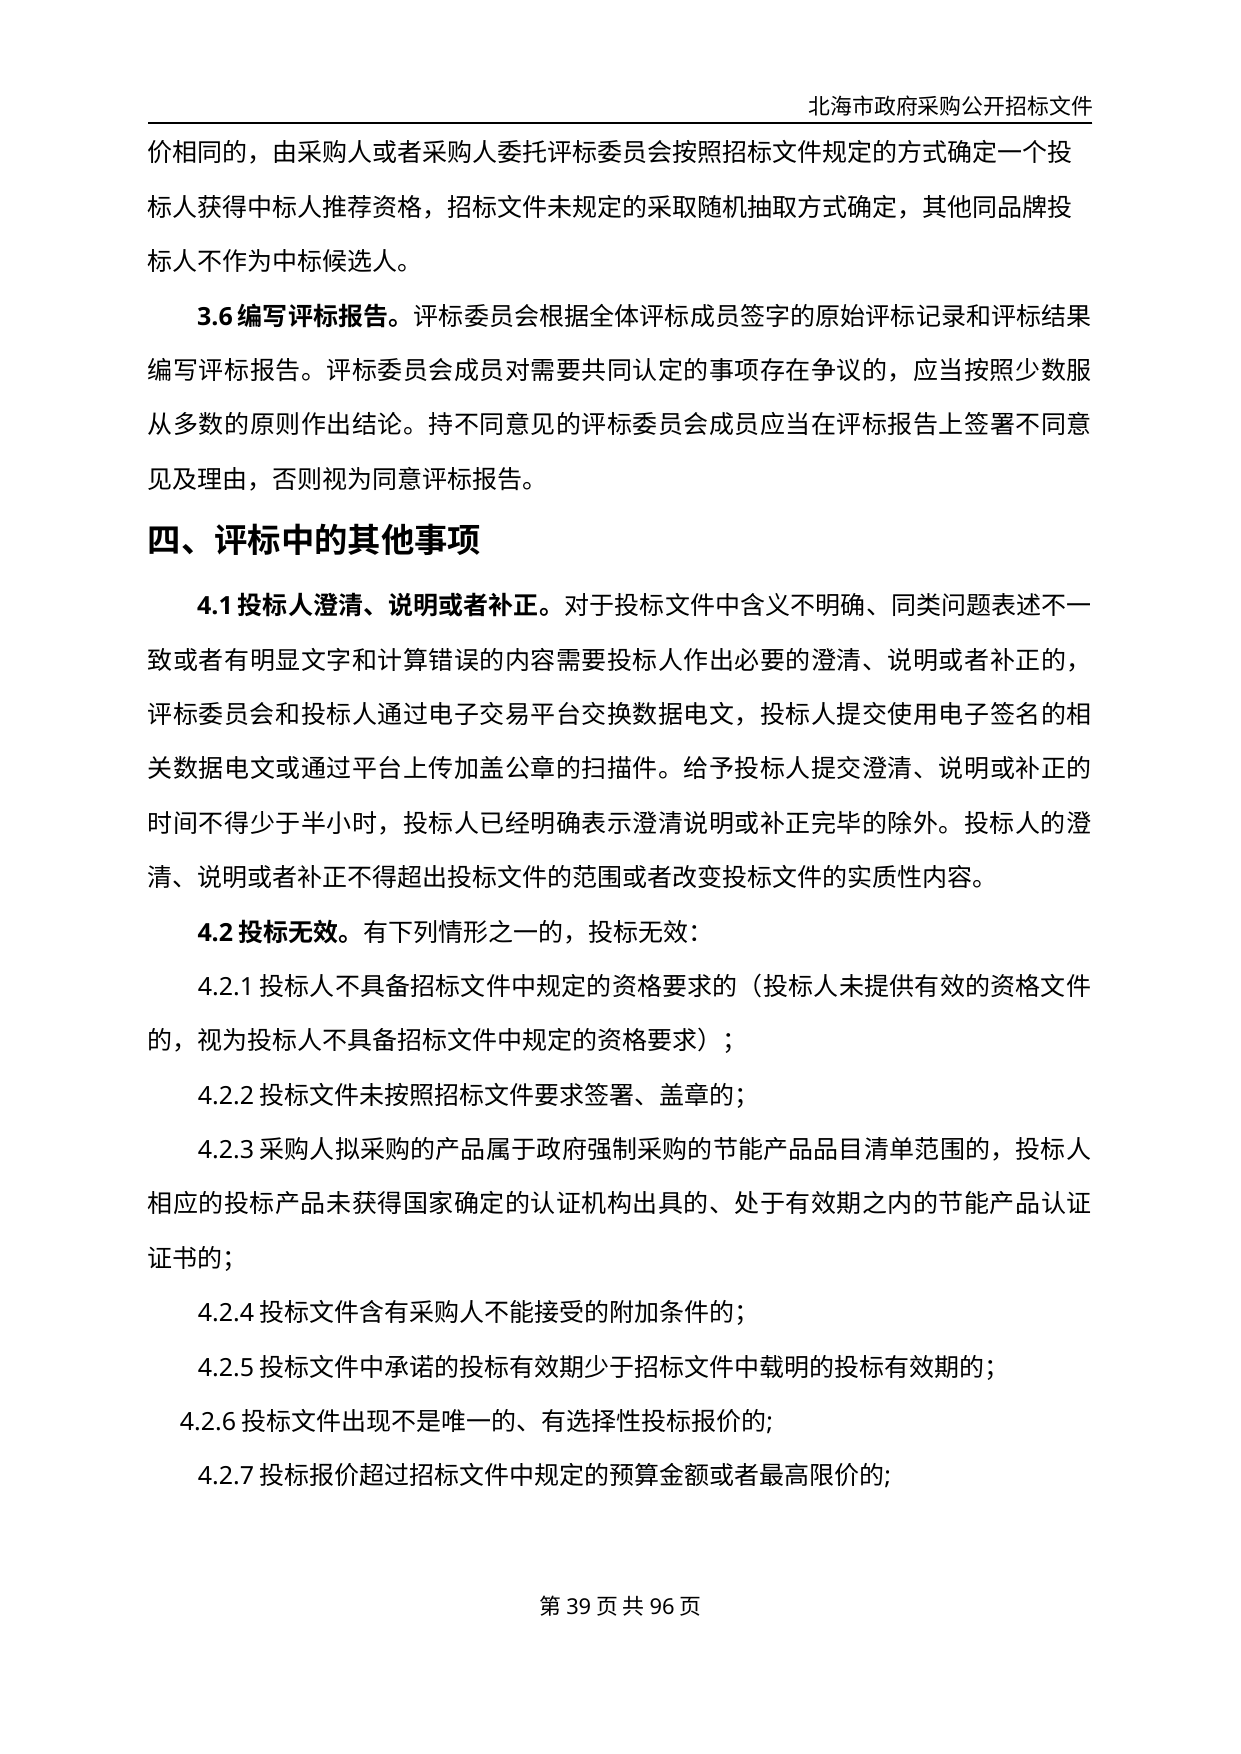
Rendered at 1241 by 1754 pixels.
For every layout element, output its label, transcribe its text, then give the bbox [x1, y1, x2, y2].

text 4.2.1投标人不具备招标文件中规定的资格要求的（投标人未提供有效的资格文件的，视为投标人不具备招标文件中规定的资格要求）； [148, 966, 1092, 1057]
text 4.2.6投标文件出现不是唯一的、有选择性投标报价的; [148, 1401, 1092, 1438]
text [148, 133, 1092, 278]
text 4.2.3采购人拟采购的产品属于政府强制采购的节能产品品目清单范围的，投标人相应的投标产品未获得国家确定的认证机构出具的、处于有效期之内的节能产品认证证书的； [148, 1129, 1092, 1274]
text 4.2.7投标报价超过招标文件中规定的预算金额或者最高限价的; [148, 1456, 1092, 1492]
text 3.6编写评标报告。评标委员会根据全体评标成员签字的原始评标记录和评标结果编写评标报告。评标委员会成员对需要共同认定的事项存在争议的，应当按照少数服从多数的原则作出结论。持不同意见的评标委员会成员应当在评标报告上签署不同意见及理由，否则视为同意评标报告。 [148, 296, 1092, 495]
text 4.2投标无效。有下列情形之一的，投标无效： [197, 912, 1092, 948]
text 4.2.5投标文件中承诺的投标有效期少于招标文件中载明的投标有效期的； [148, 1347, 1092, 1383]
text 4.2.2投标文件未按照招标文件要求签署、盖章的； [148, 1075, 1092, 1111]
text 4.2.4投标文件含有采购人不能接受的附加条件的； [148, 1293, 1092, 1329]
text 4.1投标人澄清、说明或者补正。对于投标文件中含义不明确、同类问题表述不一致或者有明显文字和计算错误的内容需要投标人作出必要的澄清、说明或者补正的，评标委员会和投标人通过电子交易平台交换数据电文，投标人提交使用电子签名的相关数据电文或通过平台上传加盖公章的扫描件。给予投标人提交澄清、说明或补正的时间不得少于半小时，投标人已经明确表示澄清说明或补正完毕的除外。投标人的澄清、说明或者补正不得超出投标文件的范围或者改变投标文件的实质性内容。 [148, 586, 1092, 894]
text 四、评标中的其他事项 [148, 513, 1092, 562]
